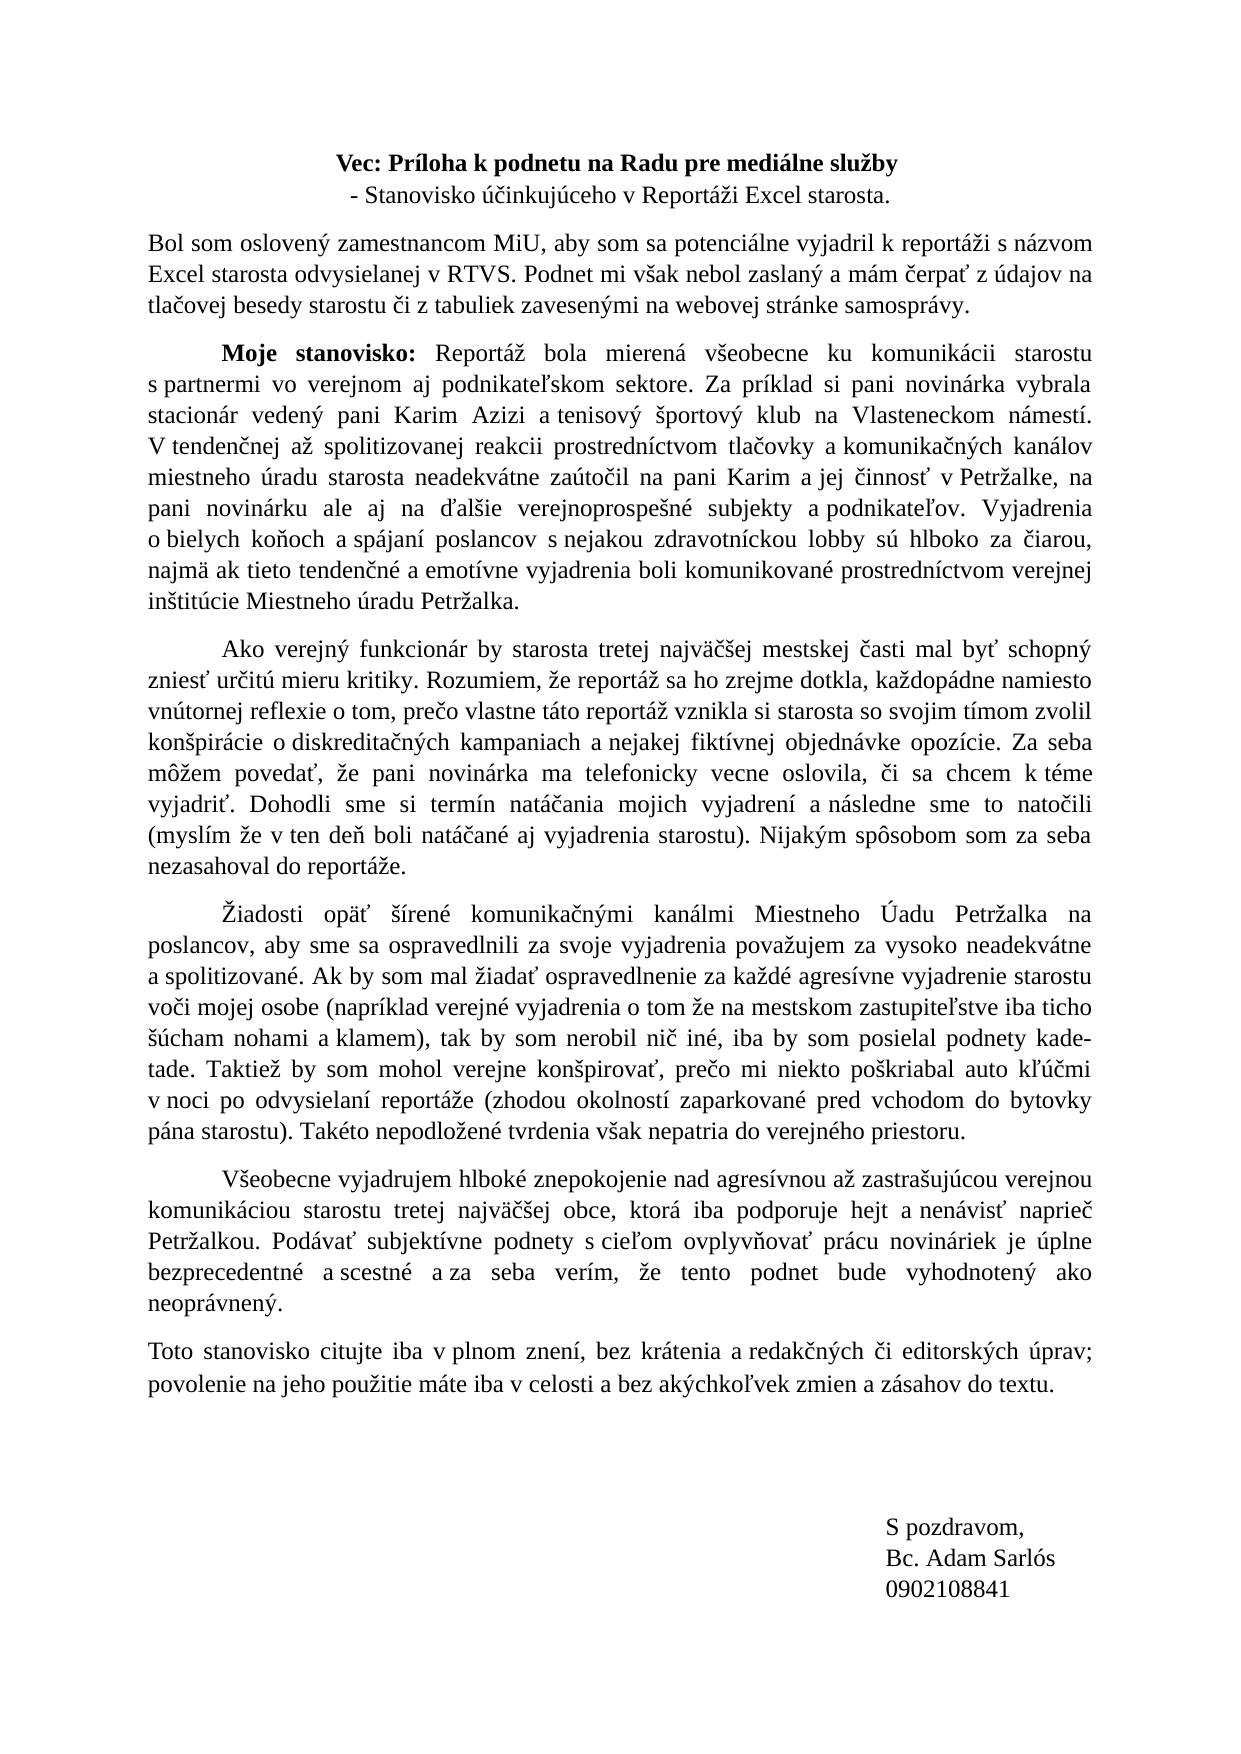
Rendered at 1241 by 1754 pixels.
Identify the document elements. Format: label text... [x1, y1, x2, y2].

text Moje stanovisko: Reportáž bola mierená všeobecne ku komunikácii starostu s partnermi vo verejnom aj podnikateľskom sektore. Za príklad si pani novinárka vybrala stacionár vedený pani Karim Azizi a tenisový športový klub na Vlasteneckom námestí. V tendenčnej až spolitizovanej reakcii prostredníctvom tlačovky a komunikačných kanálov miestneho úradu starosta neadekvátne zaútočil na pani Karim a jej činnosť v Petržalke, na pani novinárku ale aj na ďalšie verejnoprospešné subjekty a podnikateľov. Vyjadrenia o bielych koňoch a spájaní poslancov s nejakou zdravotníckou lobby sú hlboko za čiarou, najmä ak tieto tendenčné a emotívne vyjadrenia boli komunikované prostredníctvom verejnej inštitúcie Miestneho úradu Petržalka. [148, 338, 1093, 615]
text Bc. Adam Sarlós [811, 1543, 1093, 1572]
text Vec: Príloha k podnetu na Radu pre mediálne služby - Stanovisko účinkujúceho v Reportáži Excel starosta. [148, 148, 1093, 209]
text Toto stanovisko citujte iba v plnom znení, bez krátenia a redakčných či editorských úprav; povolenie na jeho použitie máte iba v celosti a bez akýchkoľvek zmien a zásahov do textu. [148, 1336, 1093, 1398]
text Všeobecne vyjadrujem hlboké znepokojenie nad agresívnou až zastrašujúcou verejnou komunikáciou starostu tretej najväčšej obce, ktorá iba podporuje hejt a nenávisť naprieč Petržalkou. Podávať subjektívne podnety s cieľom ovplyvňovať prácu novináriek je úplne bezprecedentné a scestné a za seba verím, že tento podnet bude vyhodnotený ako neoprávnený. [148, 1164, 1093, 1317]
text Ako verejný funkcionár by starosta tretej najväčšej mestskej časti mal byť schopný zniesť určitú mieru kritiky. Rozumiem, že reportáž sa ho zrejme dotkla, každopádne namiesto vnútornej reflexie o tom, prečo vlastne táto reportáž vznikla si starosta so svojim tímom zvolil konšpirácie o diskreditačných kampaniach a nejakej fiktívnej objednávke opozície. Za seba môžem povedať, že pani novinárka ma telefonicky vecne oslovila, či sa chcem k téme vyjadriť. Dohodli sme si termín natáčania mojich vyjadrení a následne sme to natočili (myslím že v ten deň boli natáčané aj vyjadrenia starostu). Nijakým spôsobom som za seba nezasahoval do reportáže. [148, 634, 1093, 880]
text S pozdravom, [811, 1512, 1093, 1541]
text 0902108841 [811, 1574, 1093, 1603]
text Bol som oslovený zamestnancom MiU, aby som sa potenciálne vyjadril k reportáži s názvom Excel starosta odvysielanej v RTVS. Podnet mi však nebol zaslaný a mám čerpať z údajov na tlačovej besedy starostu či z tabuliek zavesenými na webovej stránke samosprávy. [148, 228, 1093, 319]
text Žiadosti opäť šírené komunikačnými kanálmi Miestneho Úadu Petržalka na poslancov, aby sme sa ospravedlnili za svoje vyjadrenia považujem za vysoko neadekvátne a spolitizované. Ak by som mal žiadať ospravedlnenie za každé agresívne vyjadrenie starostu voči mojej osobe (napríklad verejné vyjadrenia o tom že na mestskom zastupiteľstve iba ticho šúcham nohami a klamem), tak by som nerobil nič iné, iba by som posielal podnety kade-tade. Taktiež by som mohol verejne konšpirovať, prečo mi niekto poškriabal auto kľúčmi v noci po odvysielaní reportáže (zhodou okolností zaparkované pred vchodom do bytovky pána starostu). Takéto nepodložené tvrdenia však nepatria do verejného priestoru. [148, 899, 1093, 1145]
